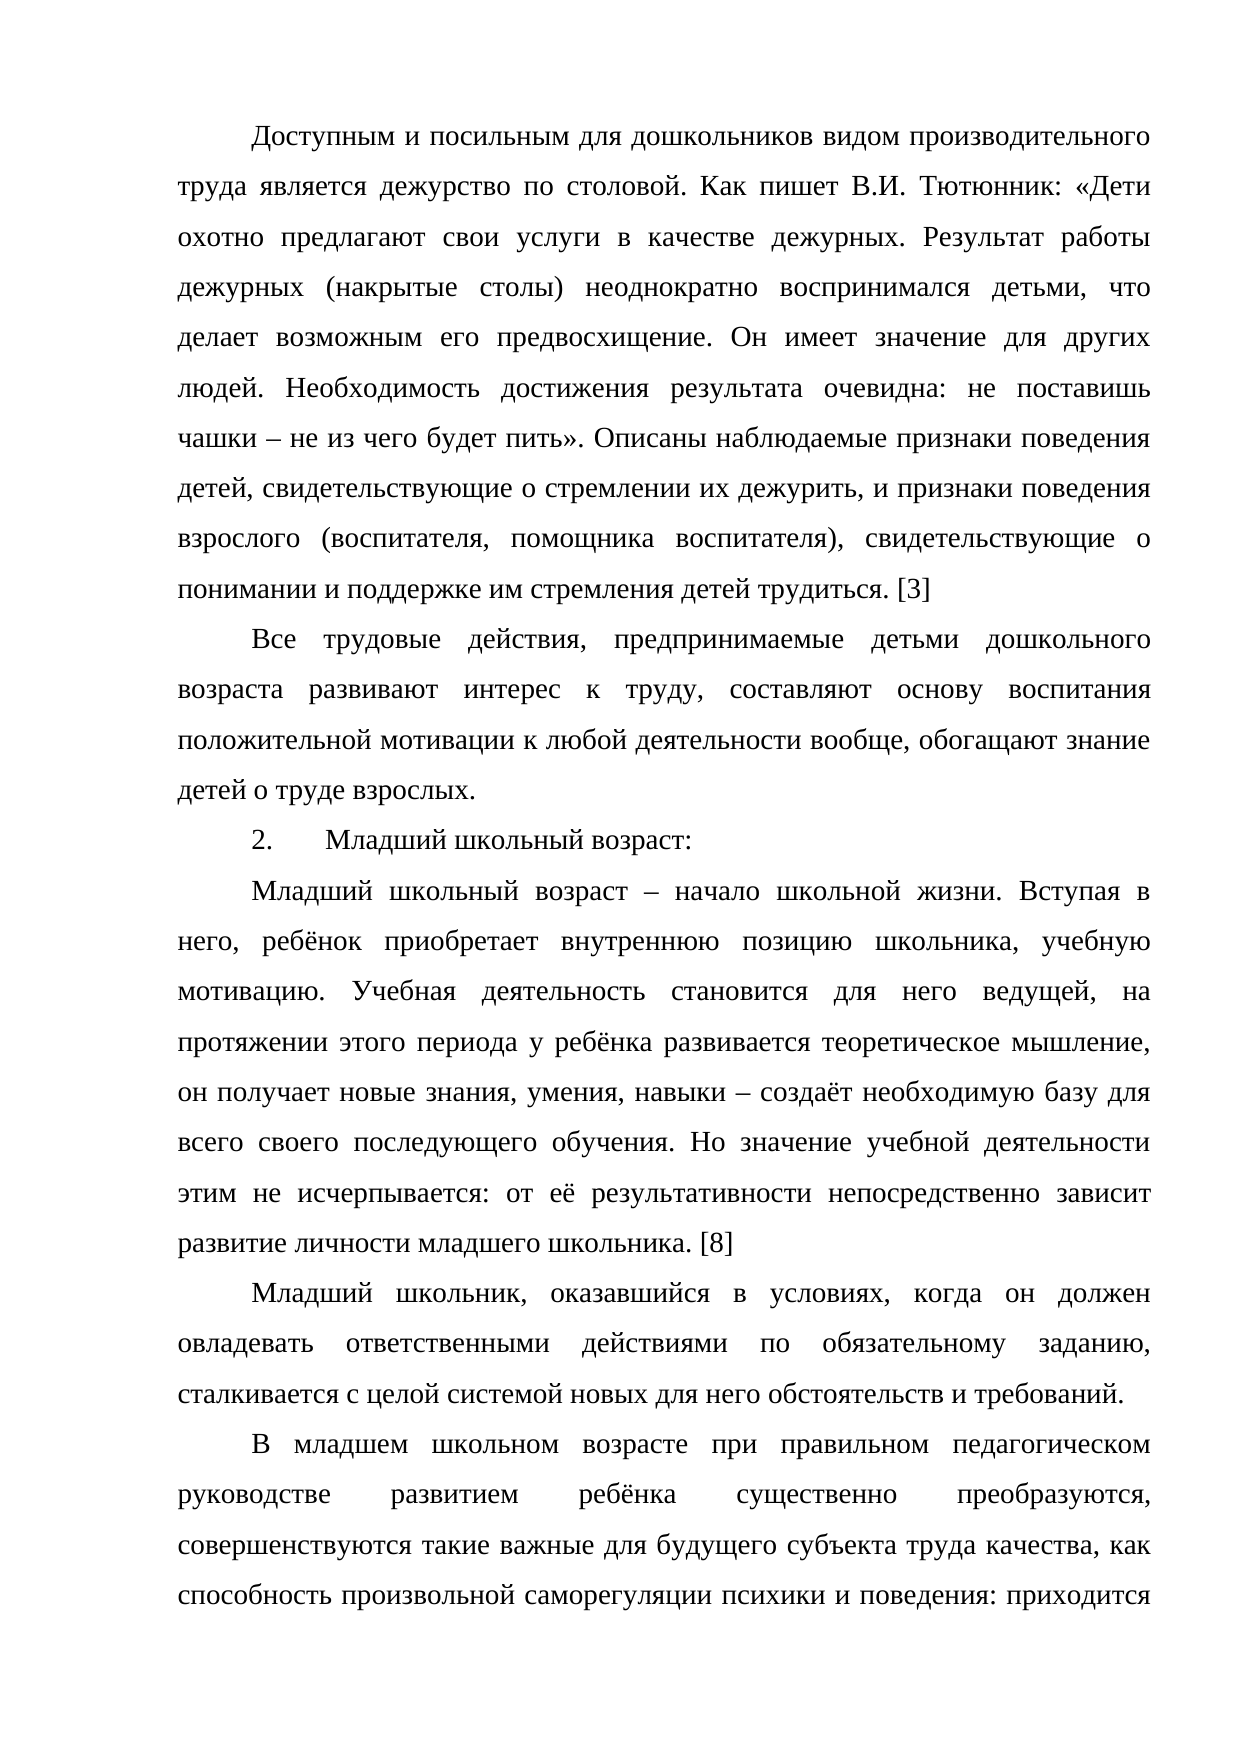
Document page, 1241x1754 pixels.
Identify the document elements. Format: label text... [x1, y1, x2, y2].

list Младший школьный возраст: [177, 822, 1152, 856]
text Все трудовые действия, предпринимаемые детьми дошкольного возраста развивают интерес к труду, составляют основу воспитания положительной мотивации к любой деятельности вообще, обогащают знание детей о труде взрослых. [177, 621, 1152, 806]
text Младший школьник, оказавшийся в условиях, когда он должен овладевать ответственными действиями по обязательному заданию, сталкивается с целой системой новых для него обстоятельств и требований. [177, 1275, 1152, 1409]
text Доступным и посильным для дошкольников видом производительного труда является дежурство по столовой. Как пишет В.И. Тютюнник: «Дети охотно предлагают свои услуги в качестве дежурных. Результат работы дежурных (накрытые столы) неоднократно воспринимался детьми, что делает возможным его предвосхищение. Он имеет значение для других людей. Необходимость достижения результата очевидна: не поставишь чашки – не из чего будет пить». Описаны наблюдаемые признаки поведения детей, свидетельствующие о стремлении их дежурить, и признаки поведения взрослого (воспитателя, помощника воспитателя), свидетельствующие о понимании и поддержке им стремления детей трудиться. [3] [177, 118, 1152, 604]
text Младший школьный возраст – начало школьной жизни. Вступая в него, ребёнок приобретает внутреннюю позицию школьника, учебную мотивацию. Учебная деятельность становится для него ведущей, на протяжении этого периода у ребёнка развивается теоретическое мышление, он получает новые знания, умения, навыки – создаёт необходимую базу для всего своего последующего обучения. Но значение учебной деятельности этим не исчерпывается: от её результативности непосредственно зависит развитие личности младшего школьника. [8] [177, 873, 1152, 1258]
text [177, 1426, 1152, 1611]
